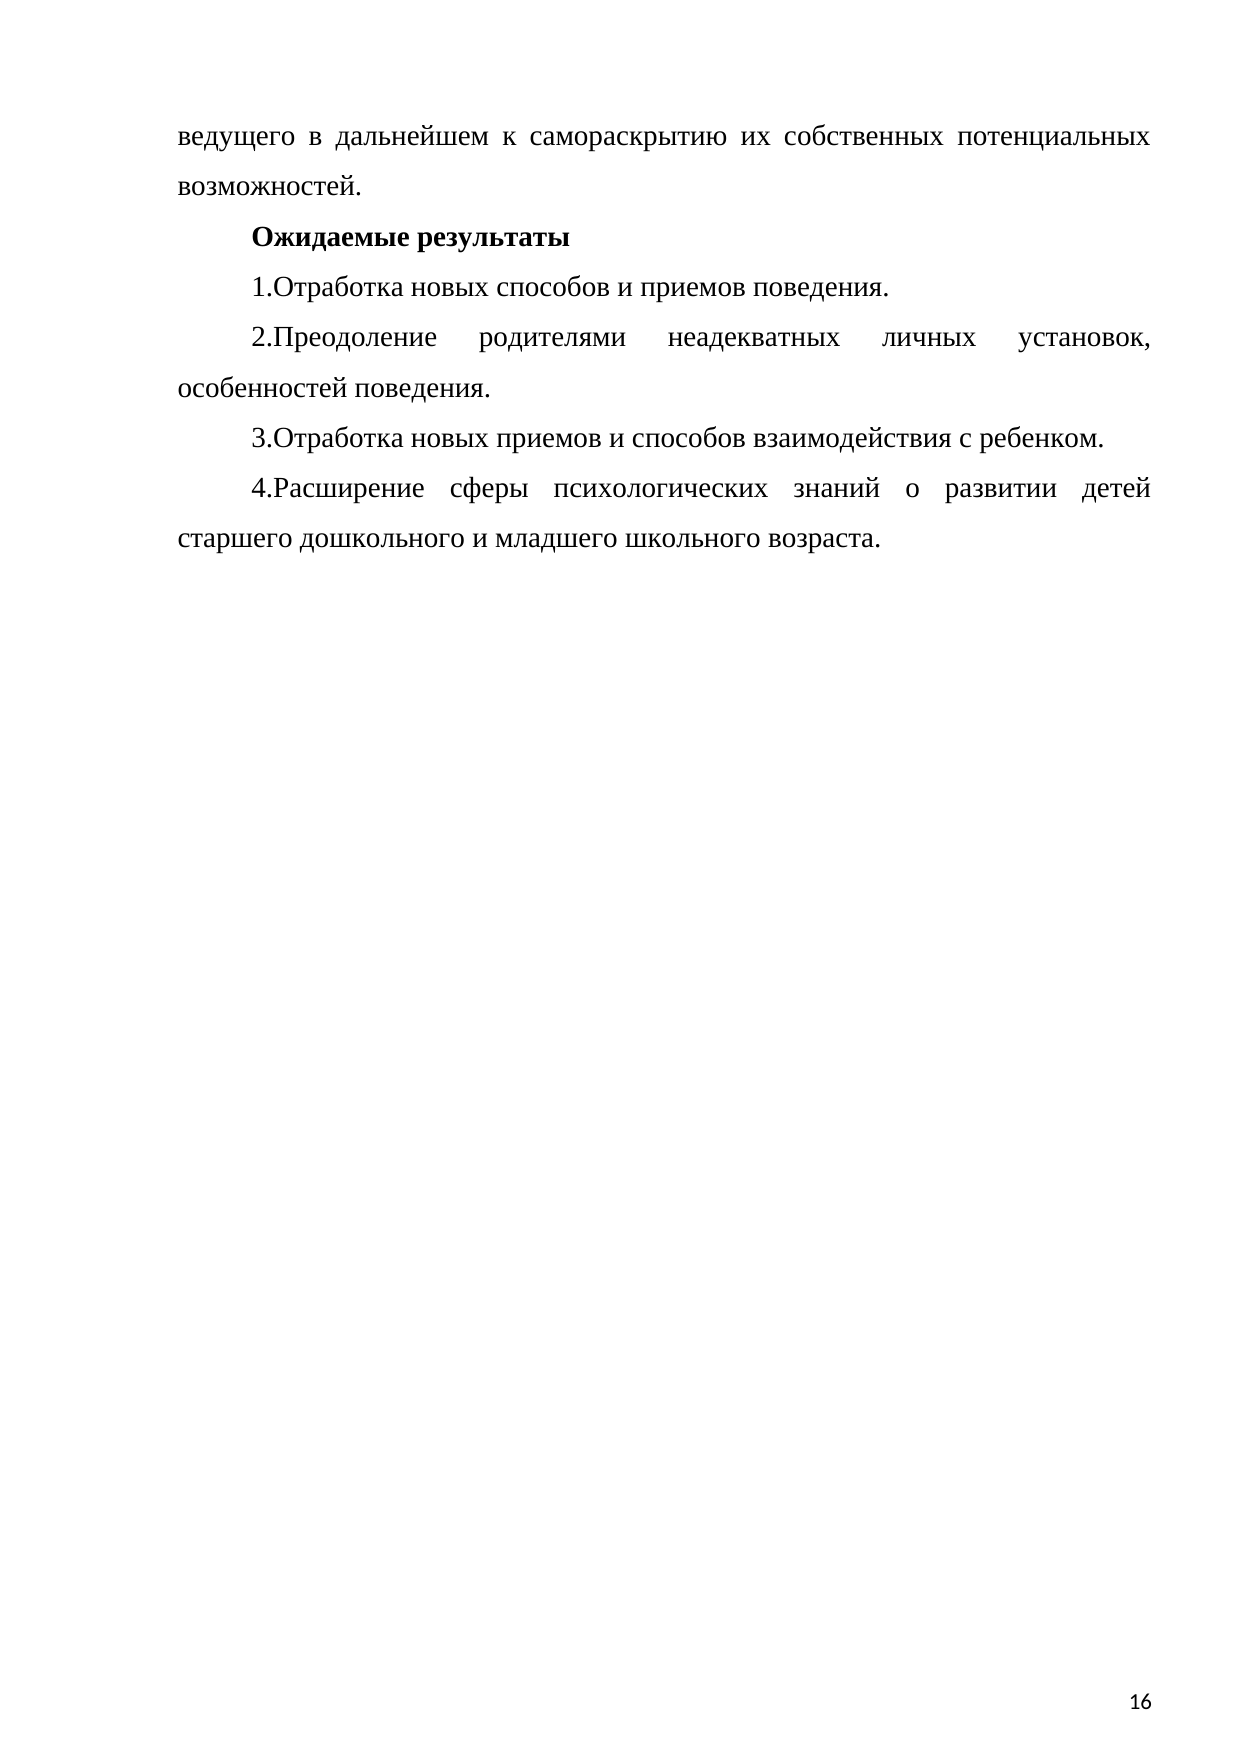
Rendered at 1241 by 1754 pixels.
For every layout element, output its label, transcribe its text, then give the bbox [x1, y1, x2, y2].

text 1.Отработка новых способов и приемов поведения. [177, 269, 1152, 303]
text 4.Расширение сферы психологических знаний о развитии детей старшего дошкольного и младшего школьного возраста. [177, 470, 1152, 554]
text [177, 118, 1152, 202]
text 2.Преодоление родителями неадекватных личных установок, особенностей поведения. [177, 319, 1152, 403]
text 3.Отработка новых приемов и способов взаимодействия с ребенком. [177, 420, 1152, 453]
text Ожидаемые результаты [177, 219, 1152, 252]
